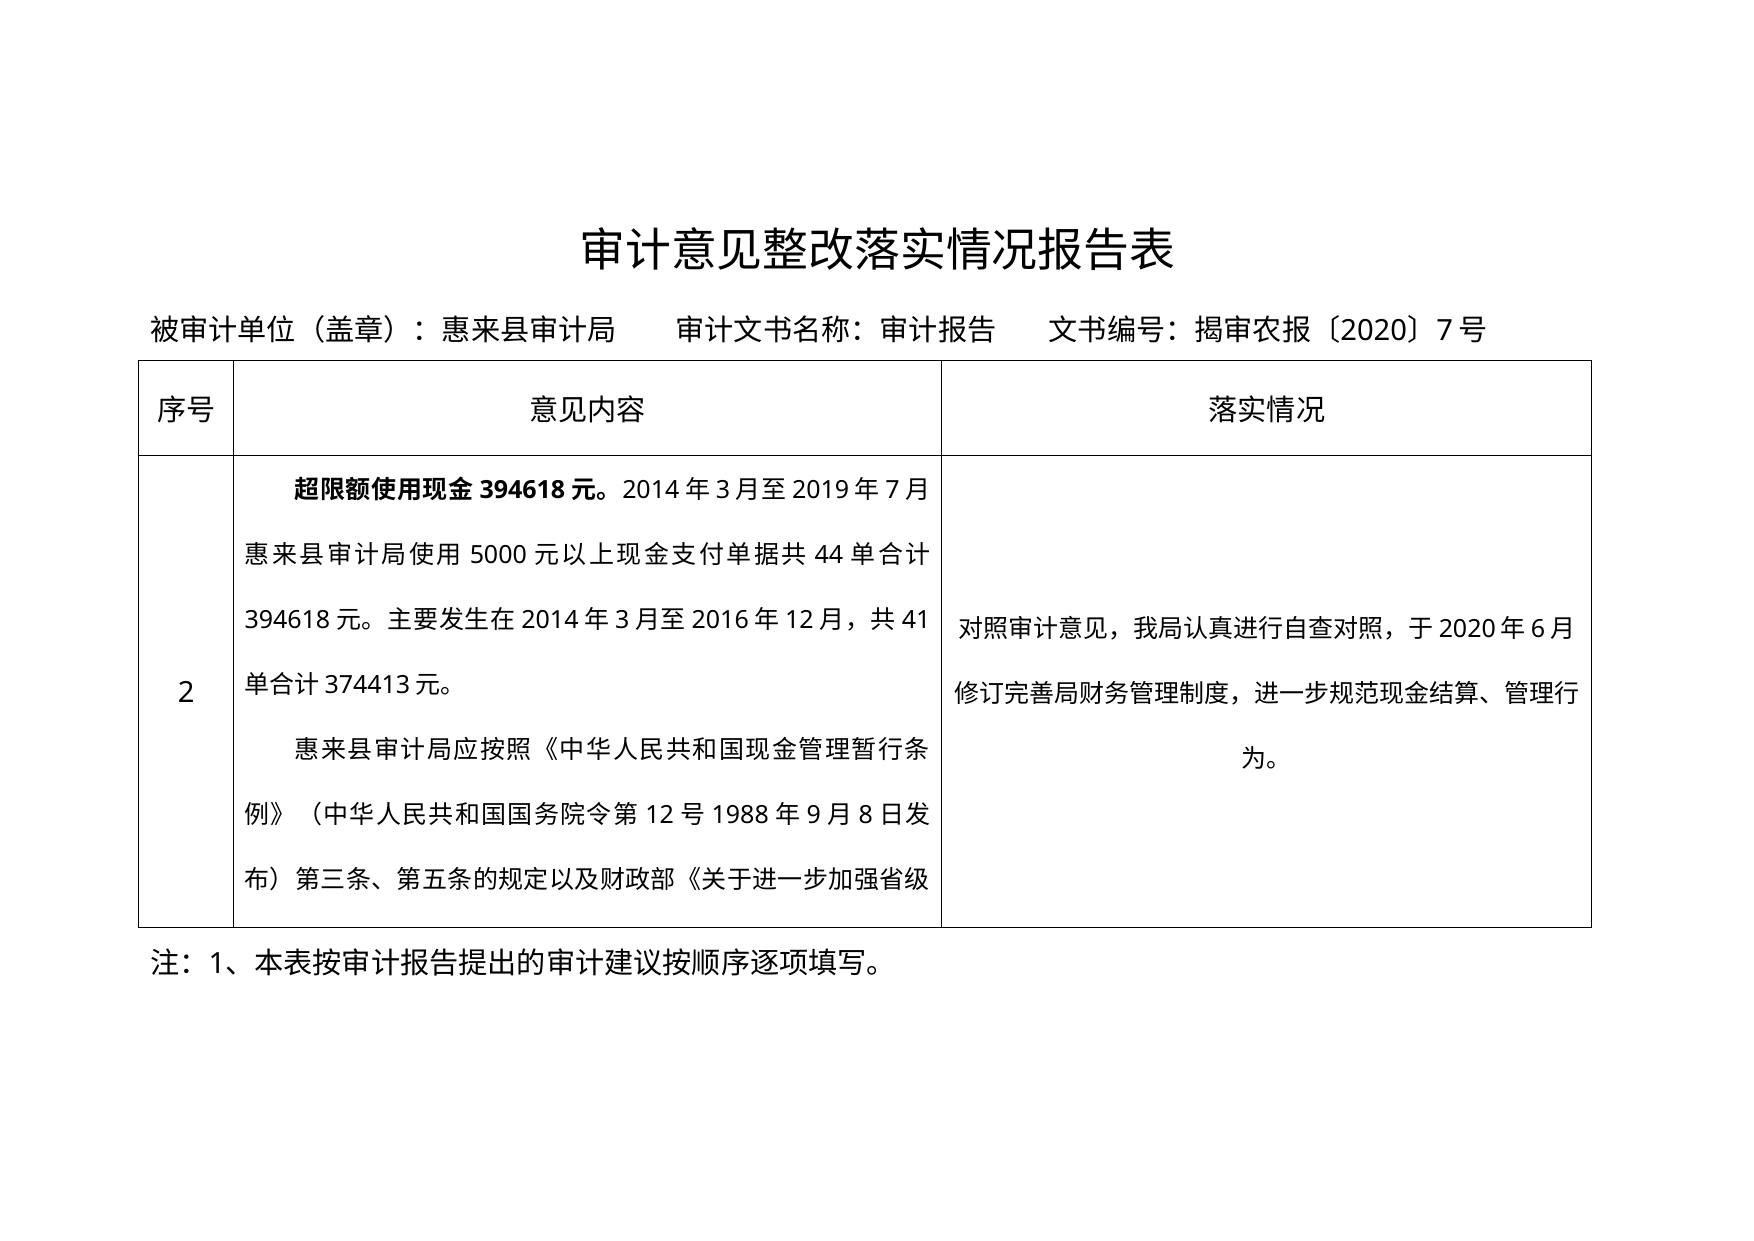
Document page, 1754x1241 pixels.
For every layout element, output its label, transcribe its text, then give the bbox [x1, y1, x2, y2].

text 被审计单位（盖章）：惠来县审计局 审计文书名称：审计报告 文书编号：揭审农报〔2020〕7号 [150, 295, 1604, 360]
table_header 落实情况 [942, 361, 1591, 454]
text 审计意见整改落实情况报告表 [150, 198, 1604, 295]
table_cell 超限额使用现金394618元。2014年3月至2019年7月惠来县审计局使用5000元以上现金支付单据共44单合计394618元。主要发生在2014年3月至2016年12月，共41单合计374413元。 惠来县审计局应按照《中华人民共和国现金管理暂行条例》（中华人民共和国国务院令第12号1988年9月8日发布）第三条、第五条的规定以及财政部《关于进一步加强省级国库集中支付现金使用管理的通知》（财库〔2012〕494号）第三点的规定，对超限额使用现金问题进行整改，进一步规范现金结算、管理行为。 [234, 456, 941, 927]
table_cell 2 [139, 456, 233, 927]
table_cell 对照审计意见，我局认真进行自查对照，于2020年6月修订完善局财务管理制度，进一步规范现金结算、管理行为。 [942, 456, 1591, 927]
table_header 意见内容 [234, 361, 941, 454]
table_header 序号 [139, 361, 233, 454]
text 注：1、本表按审计报告提出的审计建议按顺序逐项填写。 [150, 928, 1604, 993]
